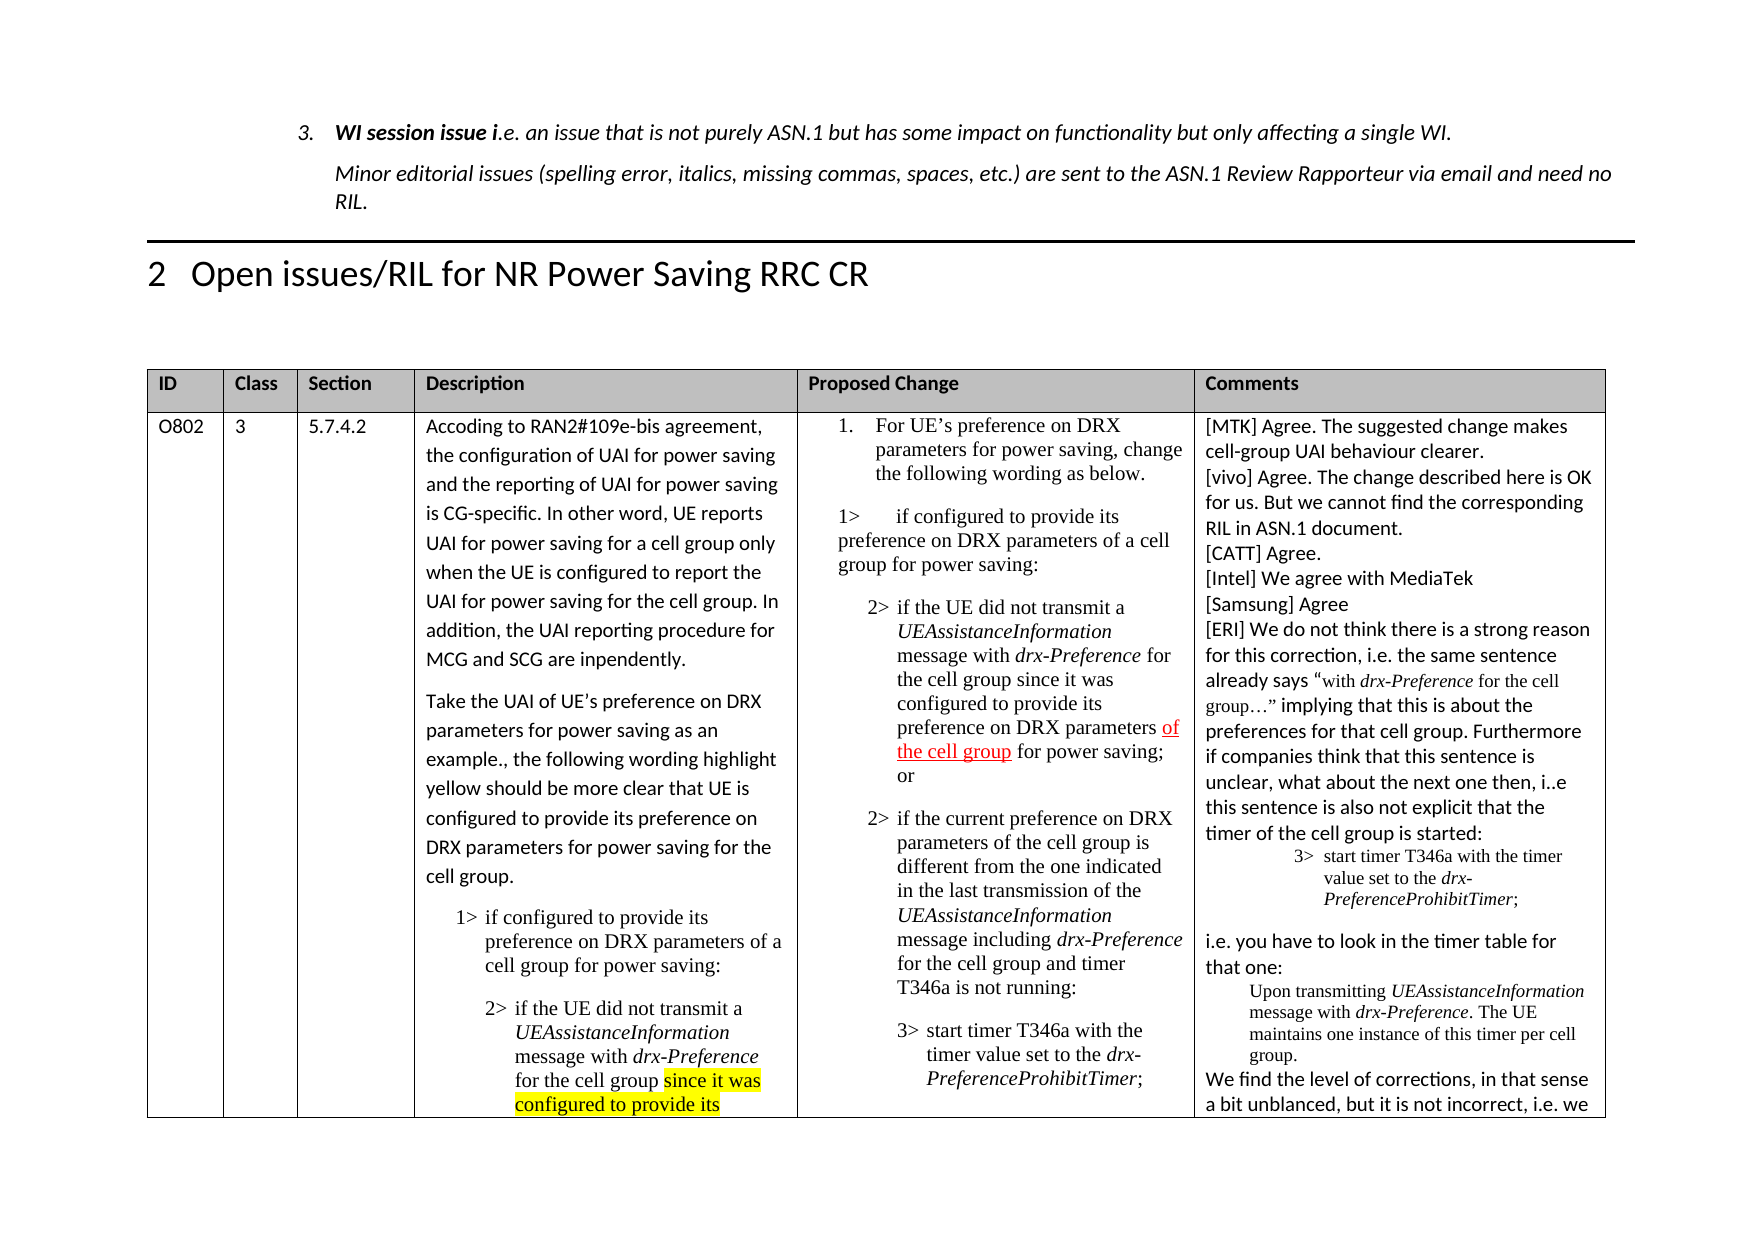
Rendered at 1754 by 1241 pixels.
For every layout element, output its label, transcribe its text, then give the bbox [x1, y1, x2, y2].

table_cell O802 [148, 413, 223, 1117]
table_header Description [415, 370, 797, 412]
table_header Proposed Change [798, 370, 1194, 412]
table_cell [1195, 413, 1605, 1117]
text Minor editorial issues (spelling error, italics, missing commas, spaces, etc.) are sent to the ASN.1 Review Rapporteur via email and need no RIL. [334, 159, 1635, 215]
subtitle 2 Open issues/RIL for NR Power Saving RRC CR [147, 243, 1635, 295]
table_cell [798, 413, 1194, 1117]
table_cell 5.7.4.2 [298, 413, 414, 1117]
list WI session issue i.e. an issue that is not purely ASN.1 but has some impact on functionality but only affecting a single WI. [297, 118, 1635, 147]
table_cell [415, 413, 797, 1117]
table_header Section [298, 370, 414, 412]
table_cell 3 [224, 413, 297, 1117]
table_header ID [148, 370, 223, 412]
table_header Class [224, 370, 297, 412]
table_header Comments [1195, 370, 1605, 412]
